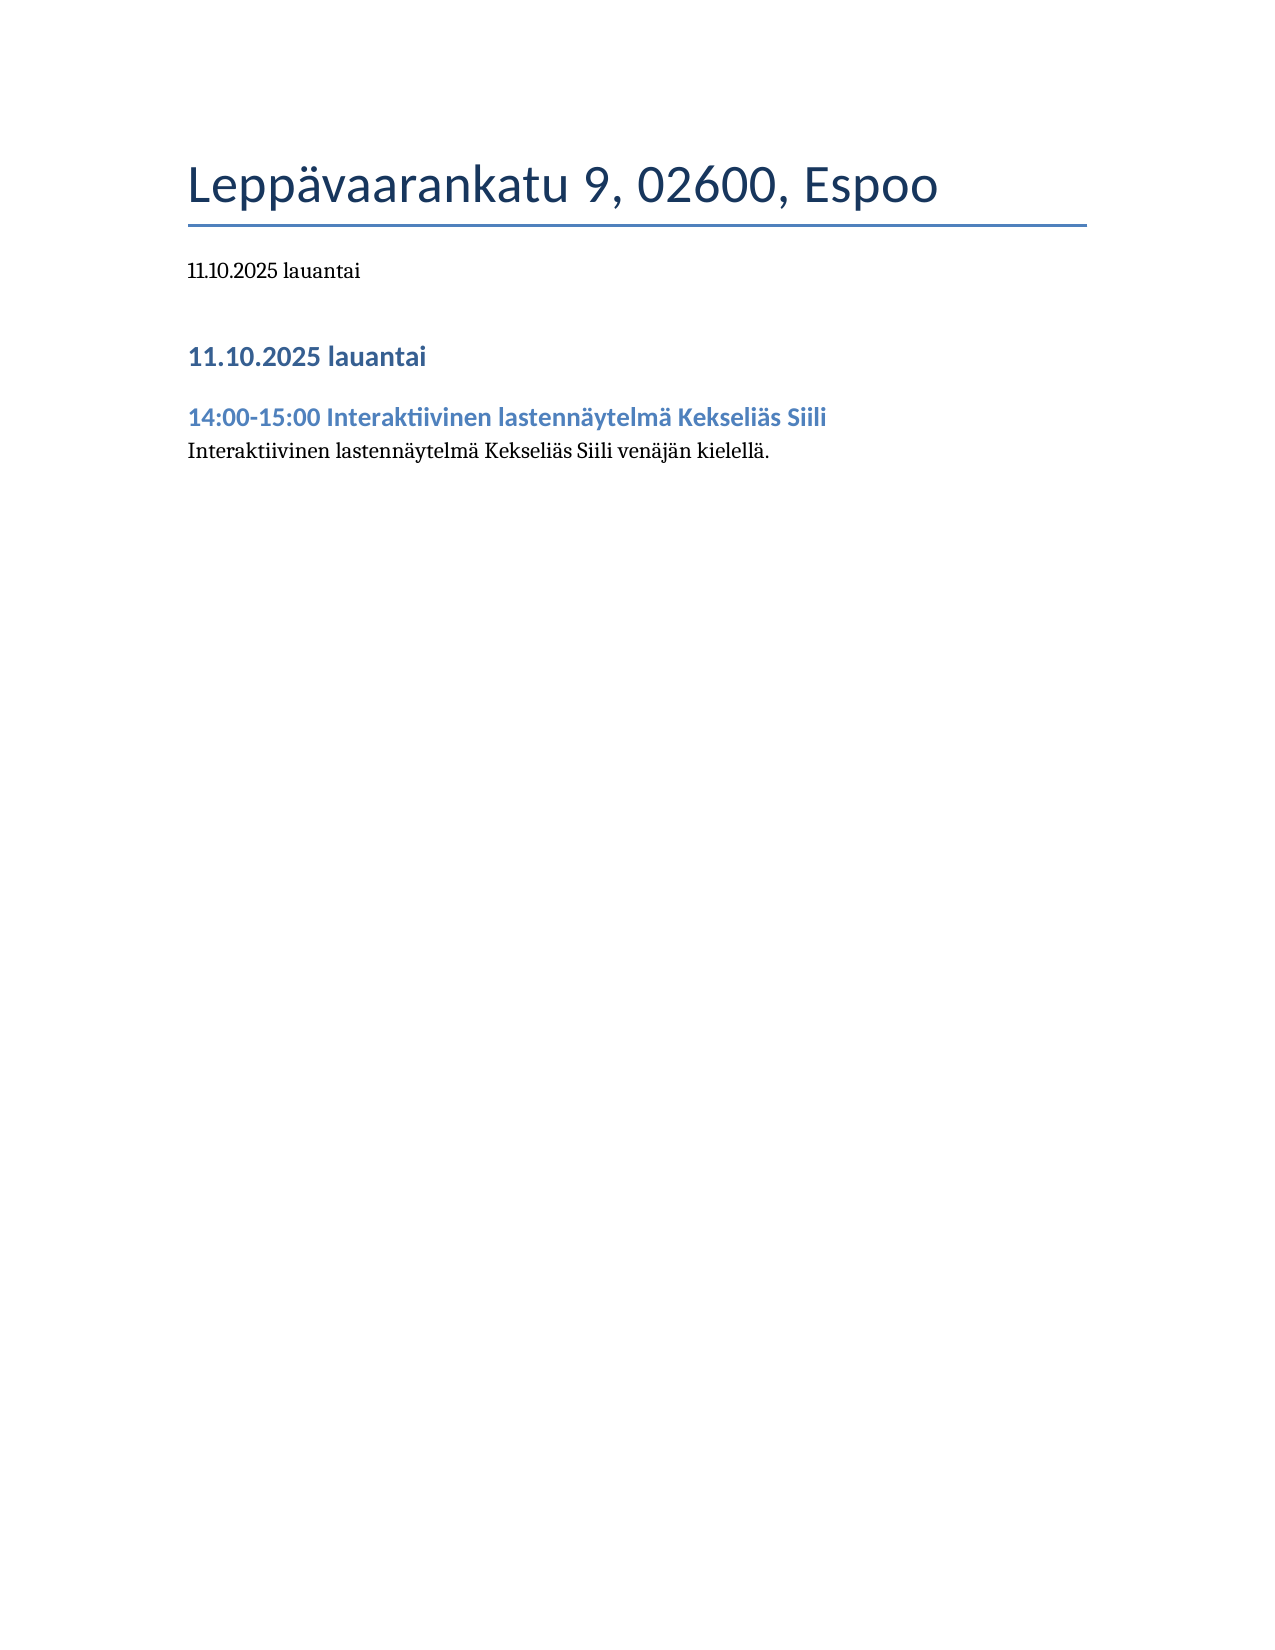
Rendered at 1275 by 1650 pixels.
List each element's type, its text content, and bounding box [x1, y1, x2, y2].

title Leppävaarankatu 9, 02600, Espoo [187, 150, 1087, 227]
subtitle 14:00-15:00 Interaktiivinen lastennäytelmä Kekseliäs Siili [187, 400, 1087, 433]
text 11.10.2025 lauantai [187, 258, 1087, 284]
subtitle 11.10.2025 lauantai [187, 338, 1087, 374]
text Interaktiivinen lastennäytelmä Kekseliäs Siili venäjän kielellä. [187, 438, 1087, 464]
